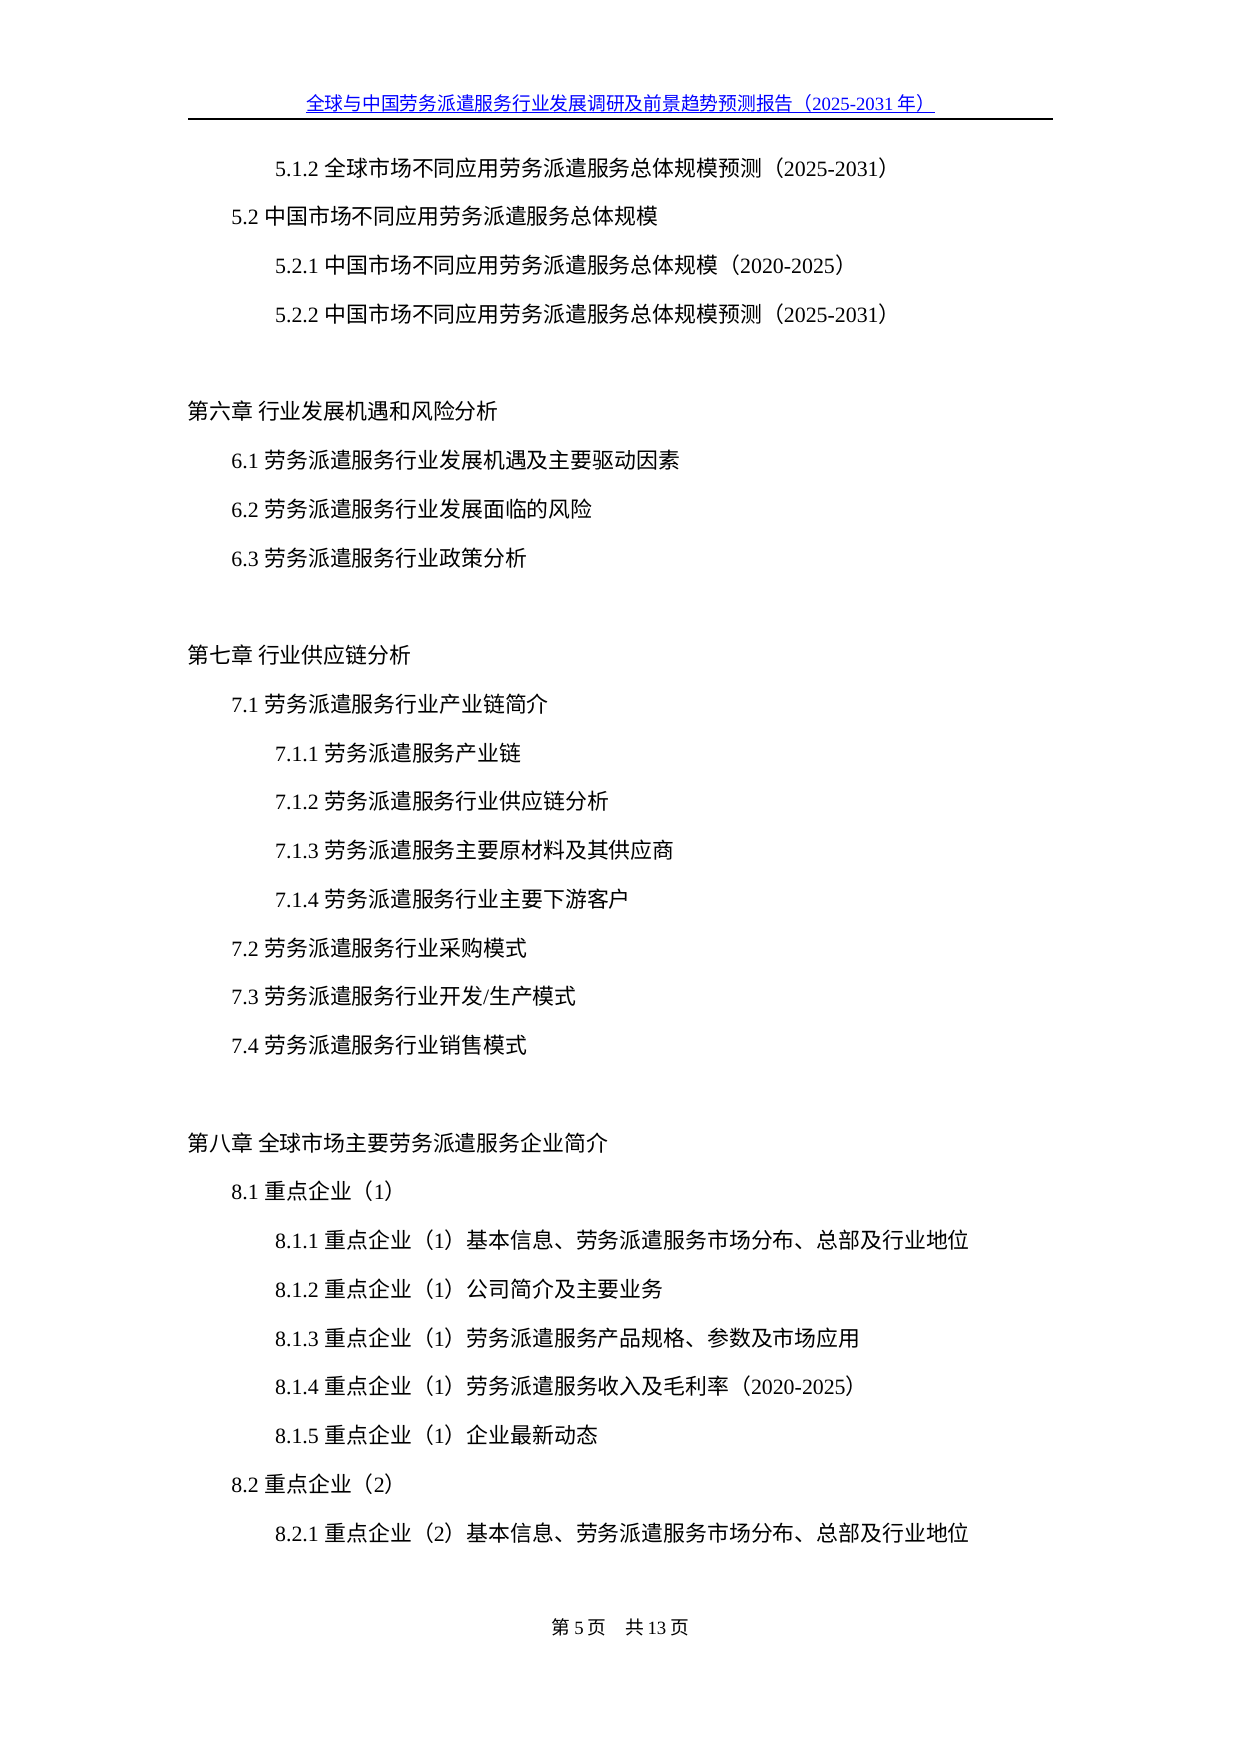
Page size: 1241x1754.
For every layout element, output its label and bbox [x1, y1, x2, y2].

text [187, 150, 1053, 1548]
